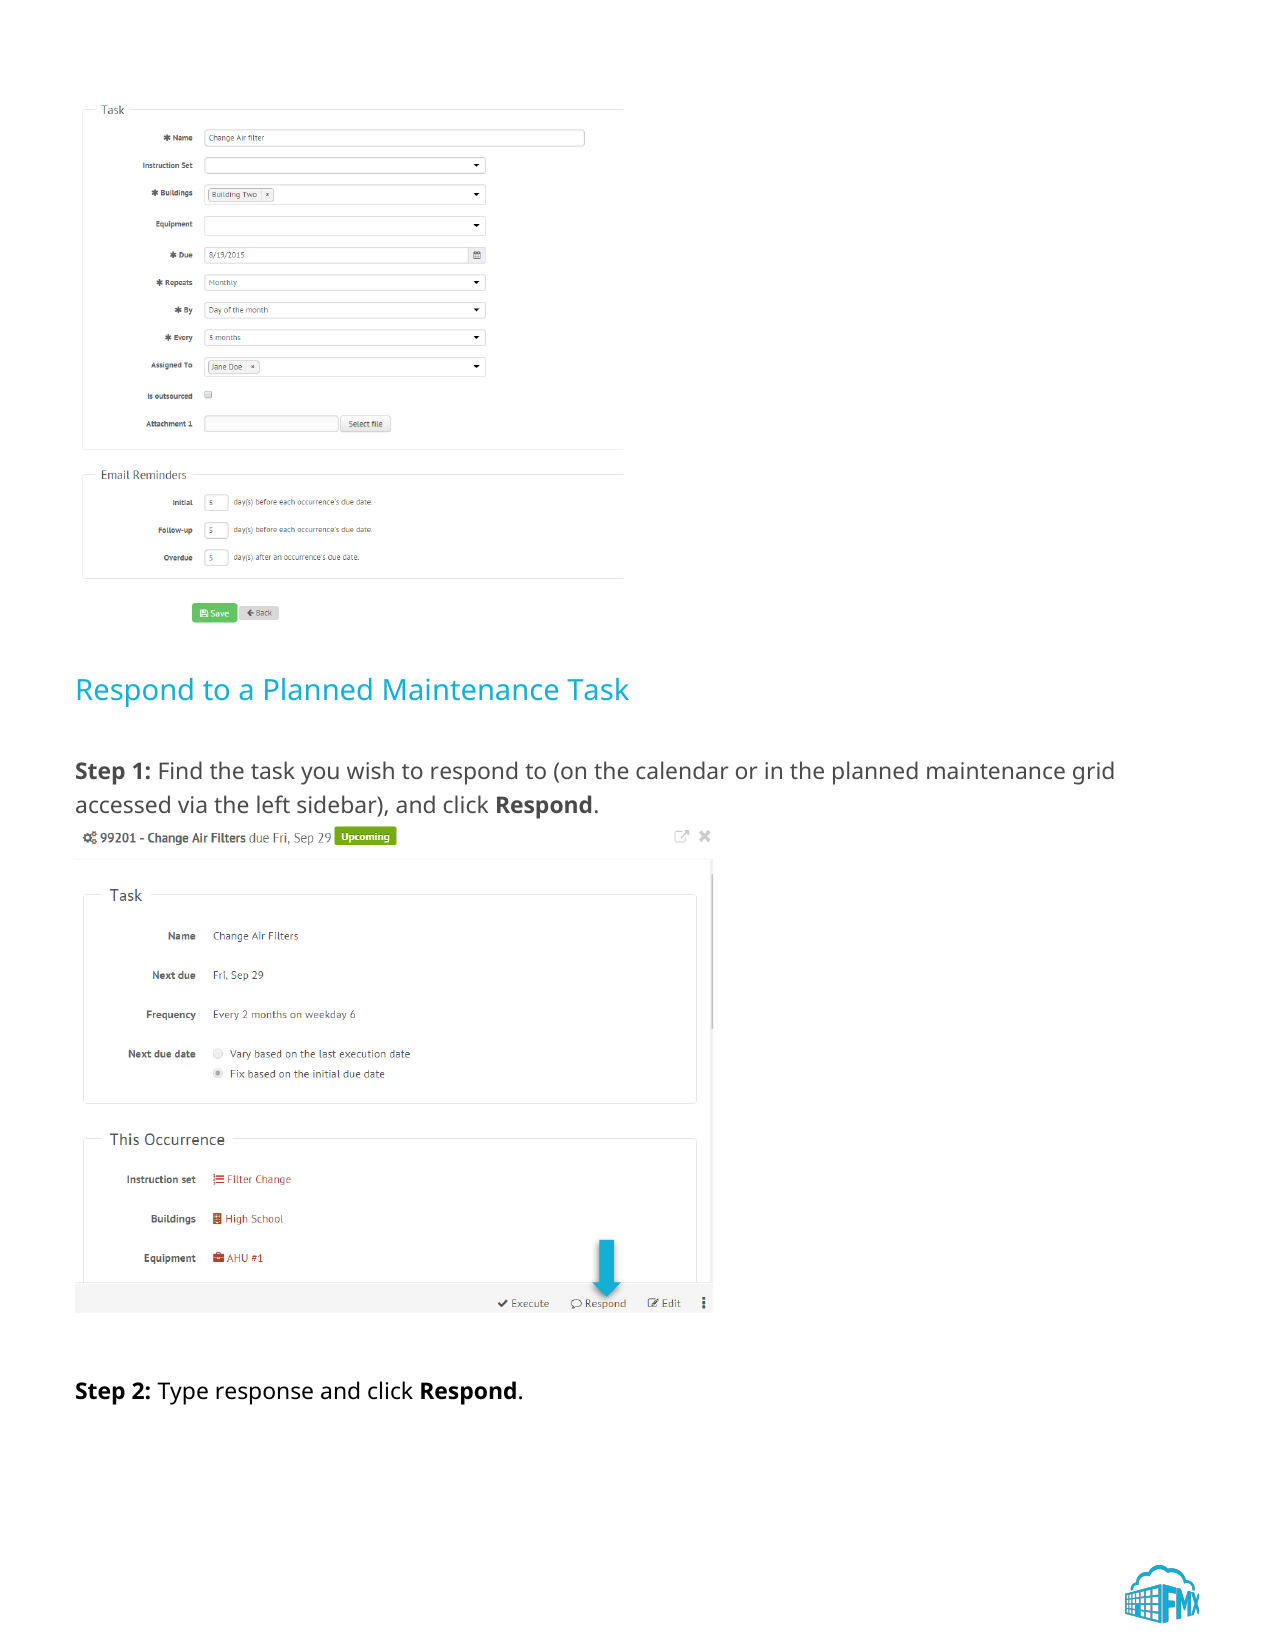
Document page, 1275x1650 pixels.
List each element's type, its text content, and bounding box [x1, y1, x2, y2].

text Respond to a Planned Maintenance Task [75, 669, 1200, 709]
text Step 2: Type response and click Respond. [75, 1375, 1200, 1406]
picture [1168, 1593, 1200, 1623]
picture [75, 822, 714, 1313]
picture [1125, 1565, 1154, 1593]
picture [1125, 1615, 1156, 1623]
picture [1141, 1612, 1150, 1617]
picture [75, 103, 623, 627]
picture [1127, 1591, 1150, 1613]
picture [1134, 1565, 1200, 1598]
text Step 1: Find the task you wish to respond to (on the calendar or in the planned maintenance grid accessed via the left sidebar), and click Respond. [75, 755, 1200, 820]
